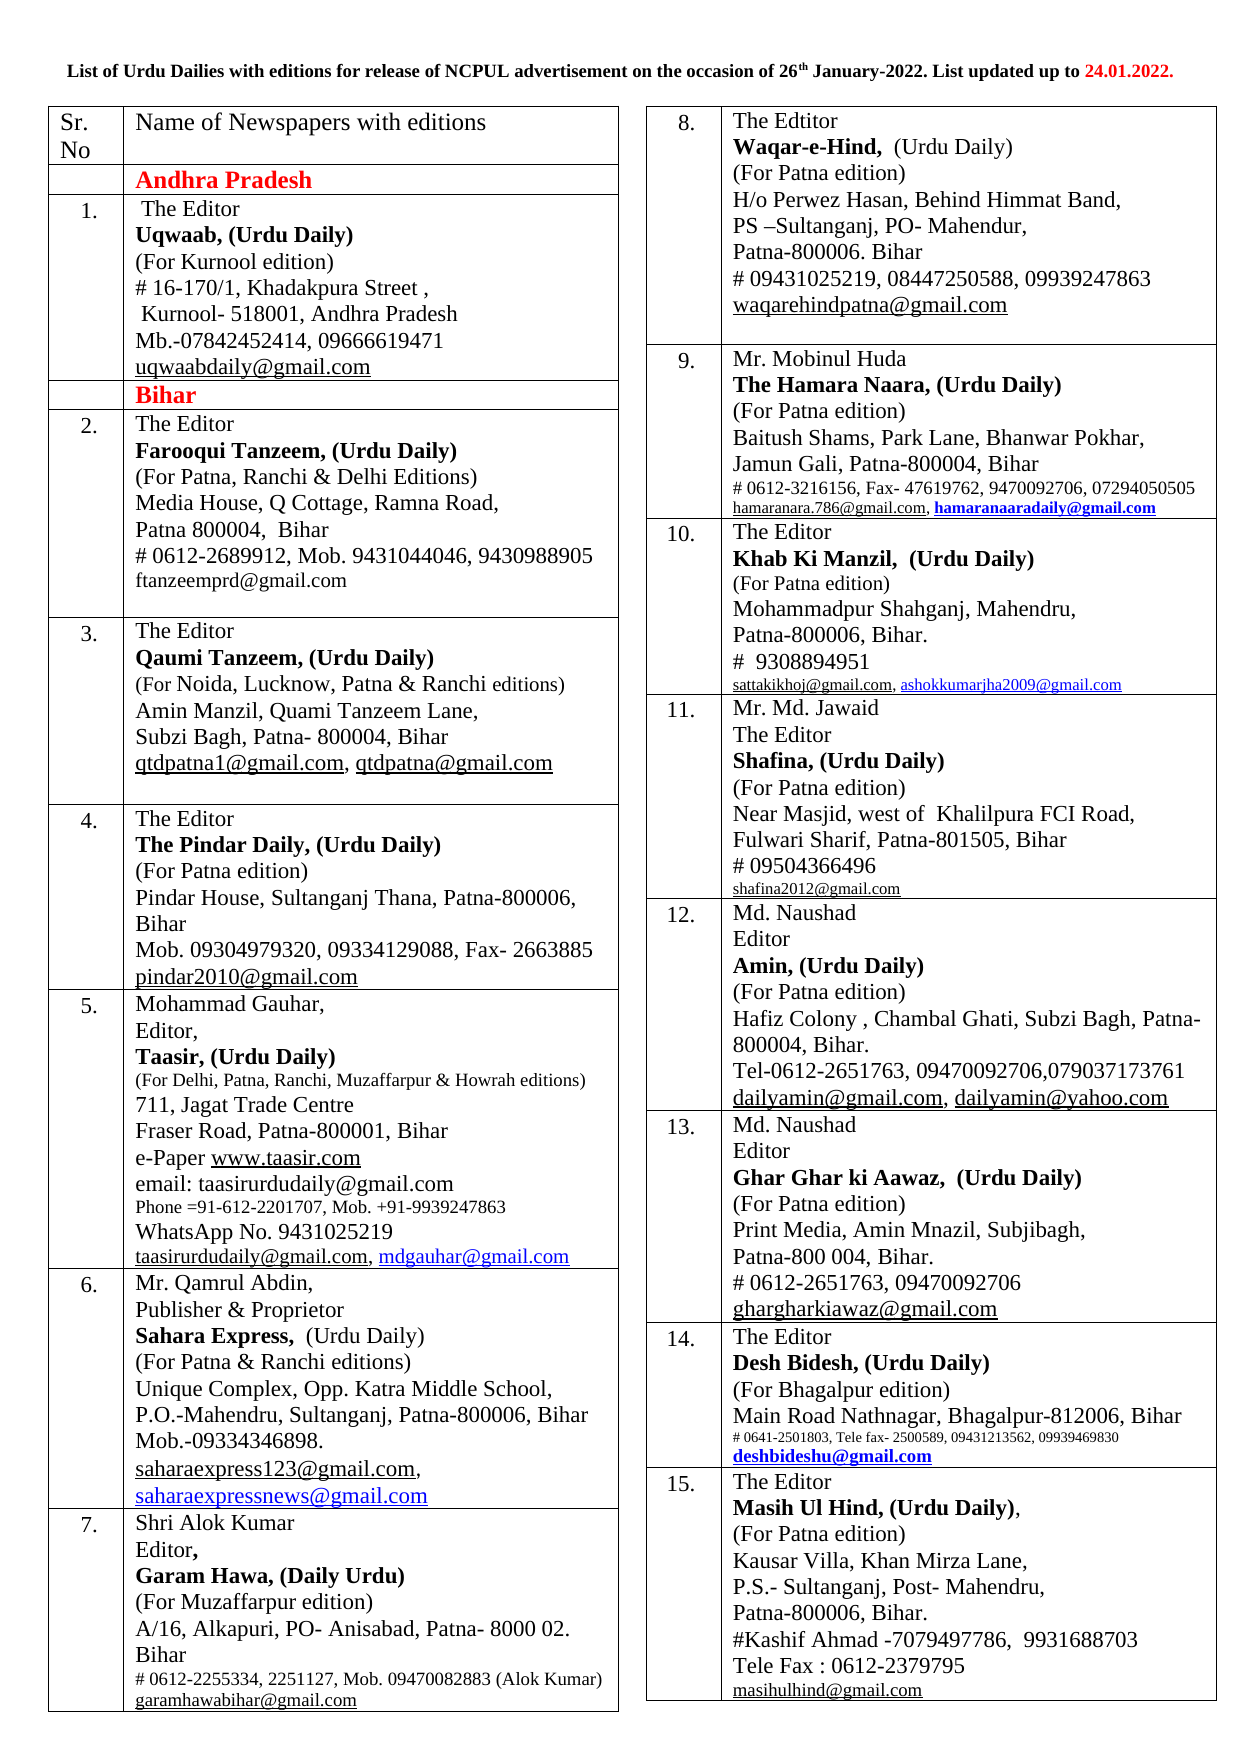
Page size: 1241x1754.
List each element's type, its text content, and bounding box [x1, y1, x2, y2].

table_cell Mr. Mobinul Huda The Hamara Naara, (Urdu Daily) (For Patna edition) Baitush Shams, Park Lane, Bhanwar Pokhar, Jamun Gali, Patna-800004, Bihar # 0612-3216156, Fax- 47619762, 9470092706, 07294050505 hamaranara.786@gmail.com, hamaranaaradaily@gmail.com [722, 345, 1216, 517]
table_cell The Editor Khab Ki Manzil, (Urdu Daily) (For Patna edition) Mohammadpur Shahganj, Mahendru, Patna-800006, Bihar. # 9308894951 sattakikhoj@gmail.com, ashokkumarjha2009@gmail.com [722, 519, 1216, 693]
table_cell [49, 618, 123, 804]
table_cell The Editor Farooqui Tanzeem, (Urdu Daily) (For Patna, Ranchi & Delhi Editions) Media House, Q Cottage, Ramna Road, Patna 800004, Bihar # 0612-2689912, Mob. 9431044046, 9430988905 ftanzeemprd@gmail.com [124, 410, 618, 617]
table_cell [49, 165, 123, 194]
table_cell The Editor Qaumi Tanzeem, (Urdu Daily) (For Noida, Lucknow, Patna & Ranchi editions) Amin Manzil, Quami Tanzeem Lane, Subzi Bagh, Patna- 800004, Bihar qtdpatna1@gmail.com, qtdpatna@gmail.com [124, 618, 618, 804]
table_cell [49, 990, 123, 1268]
table_cell [647, 345, 721, 517]
table_cell Md. Naushad Editor Ghar Ghar ki Aawaz, (Urdu Daily) (For Patna edition) Print Media, Amin Mnazil, Subjibagh, Patna-800 004, Bihar. # 0612-2651763, 09470092706 ghargharkiawaz@gmail.com [722, 1111, 1216, 1322]
table_cell The Editor Uqwaab, (Urdu Daily) (For Kurnool edition) # 16-170/1, Khadakpura Street , Kurnool- 518001, Andhra Pradesh Mb.-07842452414, 09666619471 uqwaabdaily@gmail.com [124, 195, 618, 379]
table_cell Shri Alok Kumar Editor, Garam Hawa, (Daily Urdu) (For Muzaffarpur edition) A/16, Alkapuri, PO- Anisabad, Patna- 8000 02. Bihar # 0612-2255334, 2251127, Mob. 09470082883 (Alok Kumar) garamhawabihar@gmail.com [124, 1509, 618, 1711]
table_cell Mr. Md. Jawaid The Editor Shafina, (Urdu Daily) (For Patna edition) Near Masjid, west of Khalilpura FCI Road, Fulwari Sharif, Patna-801505, Bihar # 09504366496 shafina2012@gmail.com [722, 695, 1216, 898]
table_cell [49, 195, 123, 379]
table_cell [647, 1468, 721, 1700]
table_cell The Editor Masih Ul Hind, (Urdu Daily), (For Patna edition) Kausar Villa, Khan Mirza Lane, P.S.- Sultanganj, Post- Mahendru, Patna-800006, Bihar. #Kashif Ahmad -7079497786, 9931688703 Tele Fax : 0612-2379795 [722, 1468, 1216, 1700]
table_cell The Edtitor Waqar-e-Hind, (Urdu Daily) (For Patna edition) H/o Perwez Hasan, Behind Himmat Band, PS –Sultanganj, PO- Mahendur, Patna-800006. Bihar # 09431025219, 08447250588, 09939247863 waqarehindpatna@gmail.com [722, 107, 1216, 344]
table_cell [647, 107, 721, 344]
table_cell [49, 805, 123, 989]
table_cell Mr. Qamrul Abdin, Publisher & Proprietor Sahara Express, (Urdu Daily) (For Patna & Ranchi editions) Unique Complex, Opp. Katra Middle School, P.O.-Mahendru, Sultanganj, Patna-800006, Bihar Mob.-09334346898. saharaexpress123@gmail.com, saharaexpressnews@gmail.com [124, 1269, 618, 1508]
table_cell [49, 1269, 123, 1508]
table_cell [647, 1323, 721, 1467]
table_cell [49, 381, 123, 409]
table_header Name of Newspapers with editions [124, 107, 618, 164]
table_cell [49, 410, 123, 617]
table_cell The Editor The Pindar Daily, (Urdu Daily) (For Patna edition) Pindar House, Sultanganj Thana, Patna-800006, Bihar Mob. 09304979320, 09334129088, Fax- 2663885 pindar2010@gmail.com [124, 805, 618, 989]
table_cell Mohammad Gauhar, Editor, Taasir, (Urdu Daily) (For Delhi, Patna, Ranchi, Muzaffarpur & Howrah editions) 711, Jagat Trade Centre Fraser Road, Patna-800001, Bihar e-Paper www.taasir.com email: taasirurdudaily@gmail.com Phone =91-612-2201707, Mob. +91-9939247863 WhatsApp No. 9431025219 taasirurdudaily@gmail.com, mdgauhar@gmail.com [124, 990, 618, 1268]
table_cell [647, 1111, 721, 1322]
text List of Urdu Dailies with editions for release of NCPUL advertisement on the occasion of 26th January-2022. List updated up to 24.01.2022. [60, 60, 1180, 82]
table_cell Andhra Pradesh [124, 165, 618, 194]
table_cell Md. Naushad Editor Amin, (Urdu Daily) (For Patna edition) Hafiz Colony , Chambal Ghati, Subzi Bagh, Patna-800004, Bihar. Tel-0612-2651763, 09470092706,079037173761 dailyamin@gmail.com, dailyamin@yahoo.com [722, 899, 1216, 1110]
table_cell [647, 899, 721, 1110]
table_cell [647, 695, 721, 898]
table_cell Bihar [124, 381, 618, 409]
table_header Sr. No [49, 107, 123, 164]
table_cell The Editor Desh Bidesh, (Urdu Daily) (For Bhagalpur edition) Main Road Nathnagar, Bhagalpur-812006, Bihar # 0641-2501803, Tele fax- 2500589, 09431213562, 09939469830 deshbideshu@gmail.com [722, 1323, 1216, 1467]
table_cell [49, 1509, 123, 1711]
table_cell [647, 519, 721, 693]
